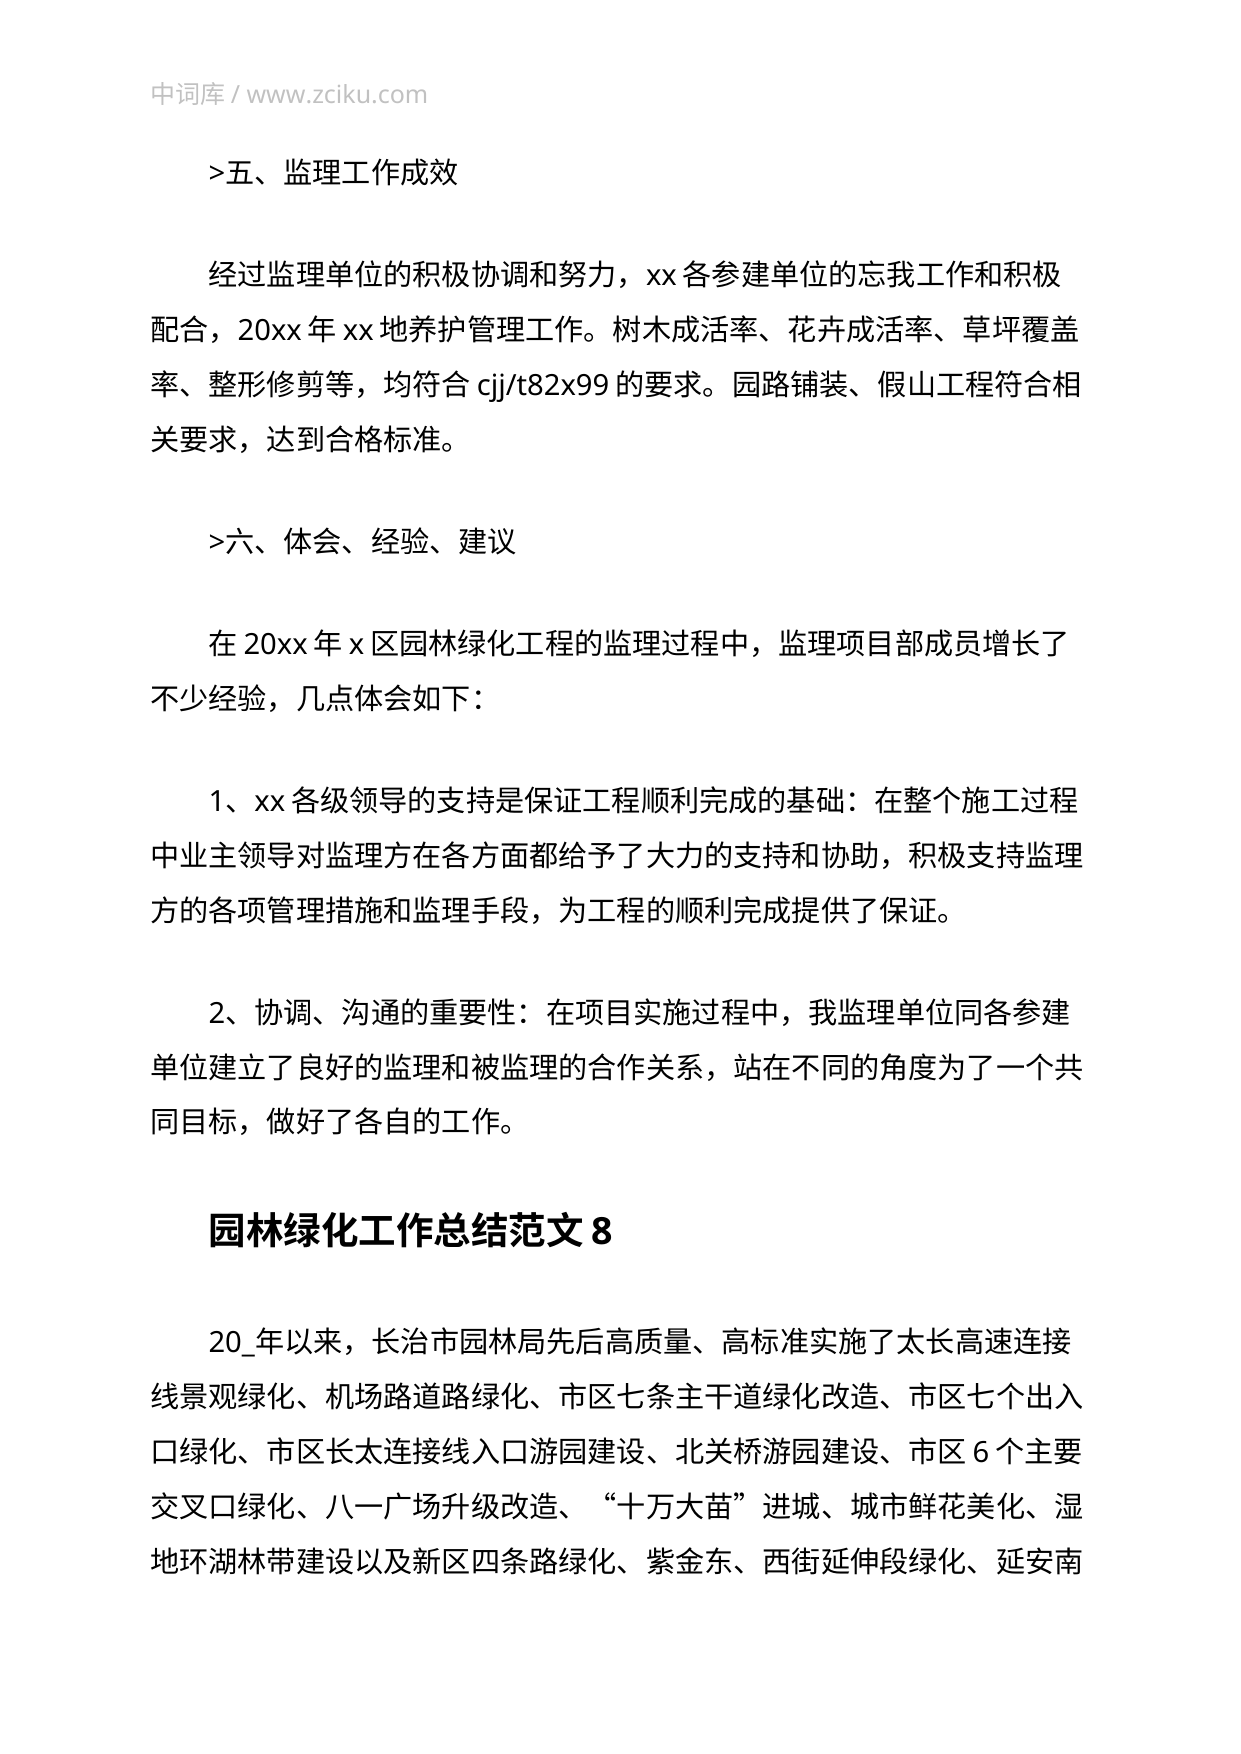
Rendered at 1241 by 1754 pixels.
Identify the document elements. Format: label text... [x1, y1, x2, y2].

text >五、监理工作成效 [150, 150, 1090, 192]
text 2、协调、沟通的重要性：在项目实施过程中，我监理单位同各参建单位建立了良好的监理和被监理的合作关系，站在不同的角度为了一个共同目标，做好了各自的工作。 [150, 989, 1090, 1141]
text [150, 1318, 1090, 1581]
text >六、体会、经验、建议 [150, 519, 1090, 561]
text 经过监理单位的积极协调和努力，xx各参建单位的忘我工作和积极配合，20xx年xx地养护管理工作。树木成活率、花卉成活率、草坪覆盖率、整形修剪等，均符合cjj/t82x99的要求。园路铺装、假山工程符合相关要求，达到合格标准。 [150, 252, 1090, 459]
text 1、xx各级领导的支持是保证工程顺利完成的基础：在整个施工过程中业主领导对监理方在各方面都给予了大力的支持和协助，积极支持监理方的各项管理措施和监理手段，为工程的顺利完成提供了保证。 [150, 777, 1090, 930]
text 园林绿化工作总结范文8 [150, 1201, 1090, 1255]
text 在20xx年x区园林绿化工程的监理过程中，监理项目部成员增长了不少经验，几点体会如下： [150, 621, 1090, 718]
